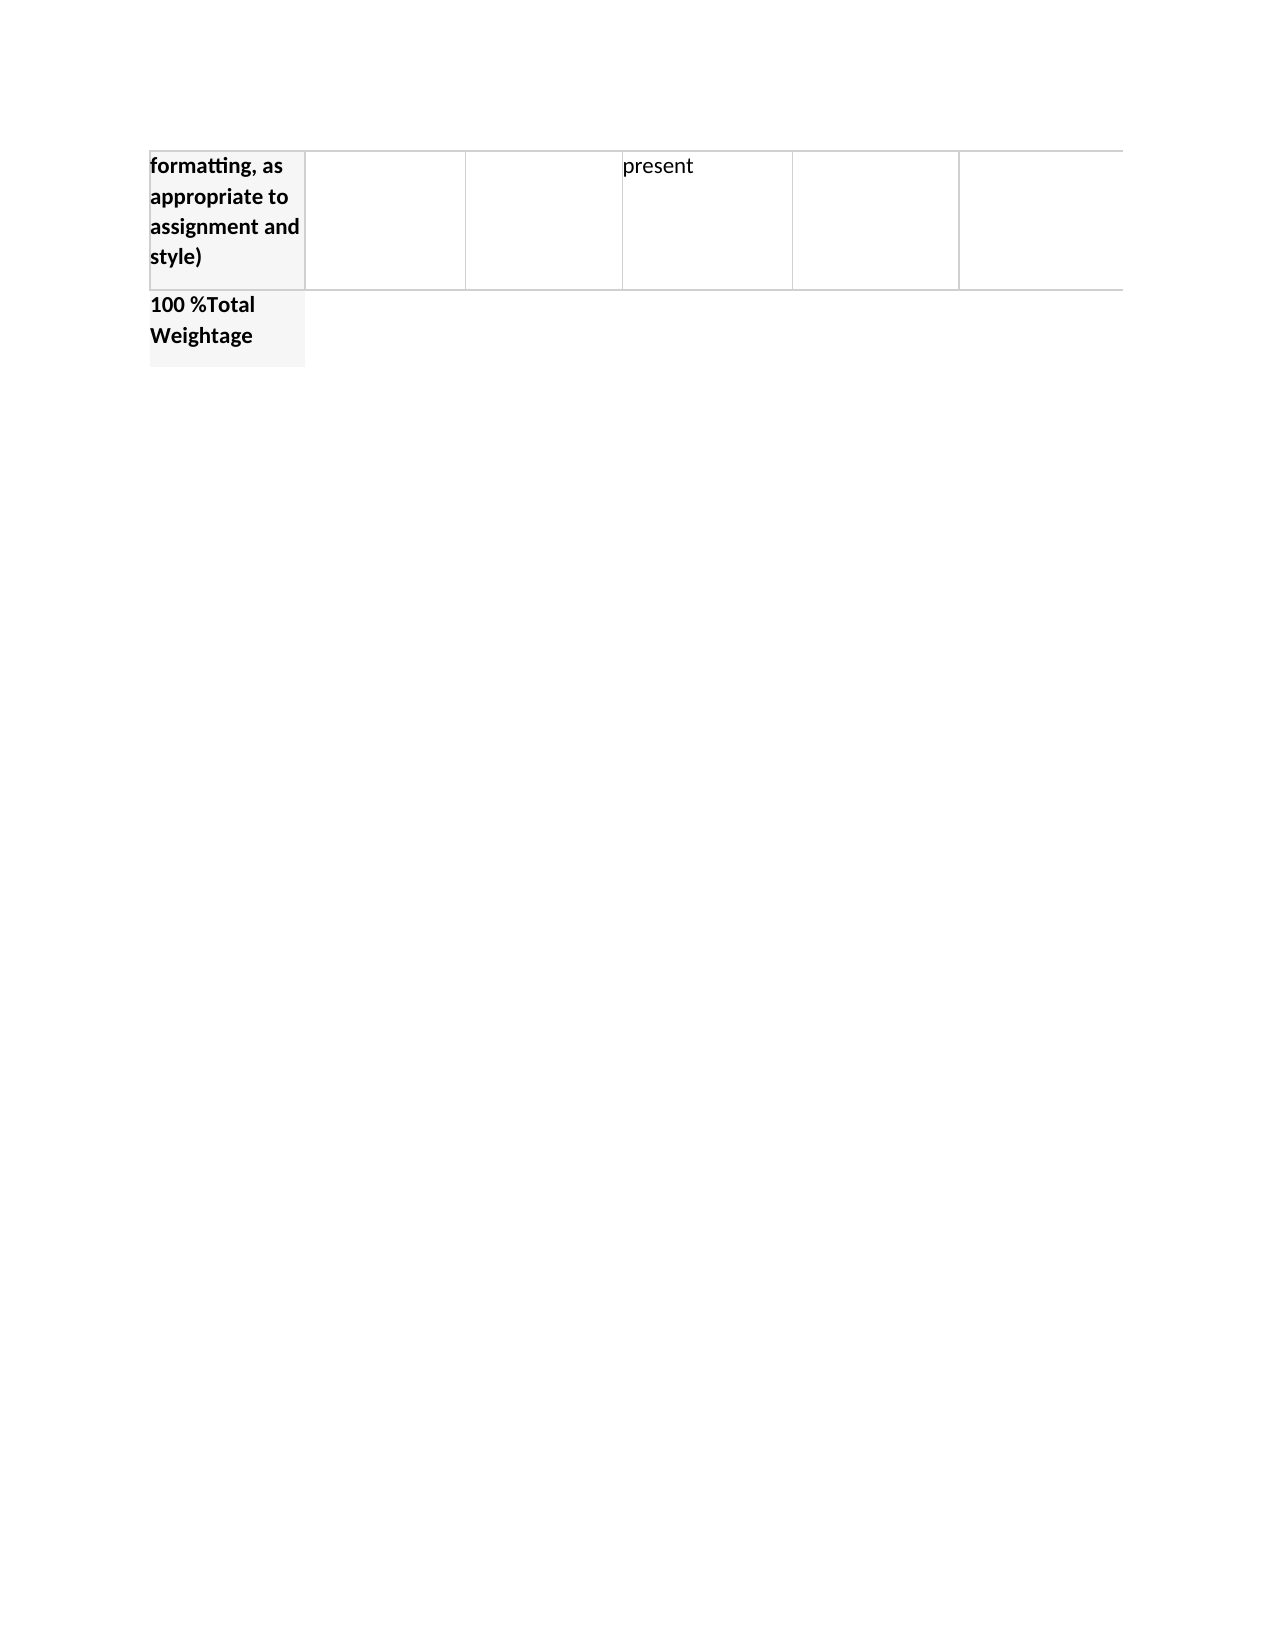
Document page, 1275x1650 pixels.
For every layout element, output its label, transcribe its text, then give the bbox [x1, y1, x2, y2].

table_header Top of Form The Importance of Innovation Architecture Bottom of Form [150, 150, 1124, 396]
